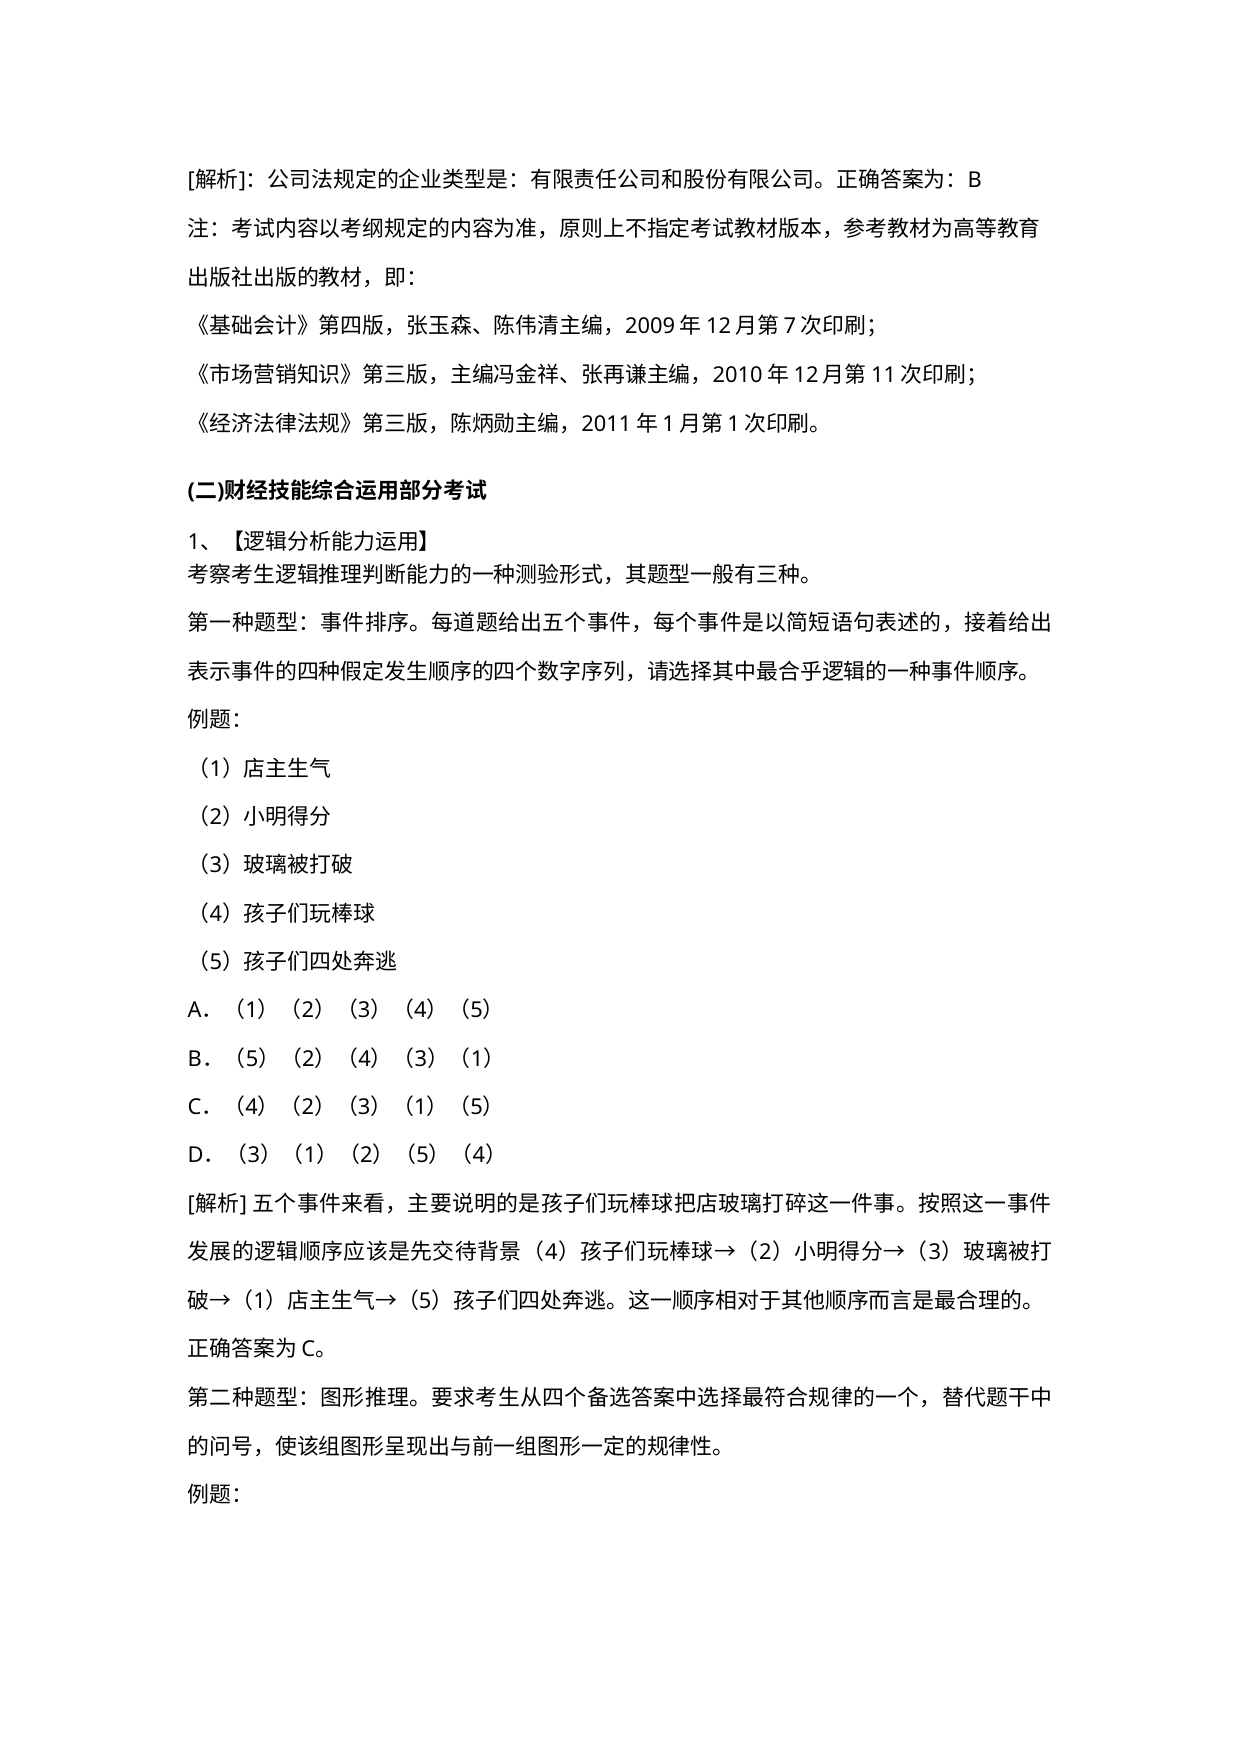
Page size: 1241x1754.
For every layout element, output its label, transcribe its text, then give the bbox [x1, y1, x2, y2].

text 1、【逻辑分析能力运用】 [187, 524, 1053, 557]
text [解析] 五个事件来看，主要说明的是孩子们玩棒球把店玻璃打碎这一件事。按照这一事件发展的逻辑顺序应该是先交待背景（4）孩子们玩棒球→（2）小明得分→（3）玻璃被打破→（1）店主生气→（5）孩子们四处奔逃。这一顺序相对于其他顺序而言是最合理的。 [187, 1185, 1053, 1315]
text （2）小明得分 [187, 799, 1053, 831]
text B．（5）（2）（4）（3）（1） [187, 1040, 1053, 1073]
text D．（3）（1）（2）（5）（4） [187, 1137, 1053, 1169]
text （1）店主生气 [187, 750, 1053, 783]
text A．（1）（2）（3）（4）（5） [187, 992, 1053, 1024]
text [解析]：公司法规定的企业类型是：有限责任公司和股份有限公司。正确答案为：B 注：考试内容以考纲规定的内容为准，原则上不指定考试教材版本，参考教材为高等教育出版社出版的教材，即： 《基础会计》第四版，张玉森、陈伟清主编，2009年12月第7次印刷； 《市场营销知识》第三版，主编冯金祥、张再谦主编，2010年12月第11次印刷； 《经济法律法规》第三版，陈炳勋主编，2011年1月第1次印刷。 [187, 162, 1053, 438]
text C．（4）（2）（3）（1）（5） [187, 1089, 1053, 1121]
text (二)财经技能综合运用部分考试 [187, 473, 1053, 505]
text 正确答案为C。 [187, 1331, 1053, 1364]
text 例题： [187, 702, 1053, 734]
text （3）玻璃被打破 [187, 847, 1053, 879]
text 考察考生逻辑推理判断能力的一种测验形式，其题型一般有三种。 [187, 557, 1053, 589]
text （5）孩子们四处奔逃 [187, 944, 1053, 976]
text 第二种题型：图形推理。要求考生从四个备选答案中选择最符合规律的一个，替代题干中的问号，使该组图形呈现出与前一组图形一定的规律性。 [187, 1379, 1053, 1461]
text （4）孩子们玩棒球 [187, 895, 1053, 928]
text 例题： [187, 1477, 1053, 1509]
text 第一种题型：事件排序。每道题给出五个事件，每个事件是以简短语句表述的，接着给出表示事件的四种假定发生顺序的四个数字序列，请选择其中最合乎逻辑的一种事件顺序。 [187, 605, 1053, 686]
